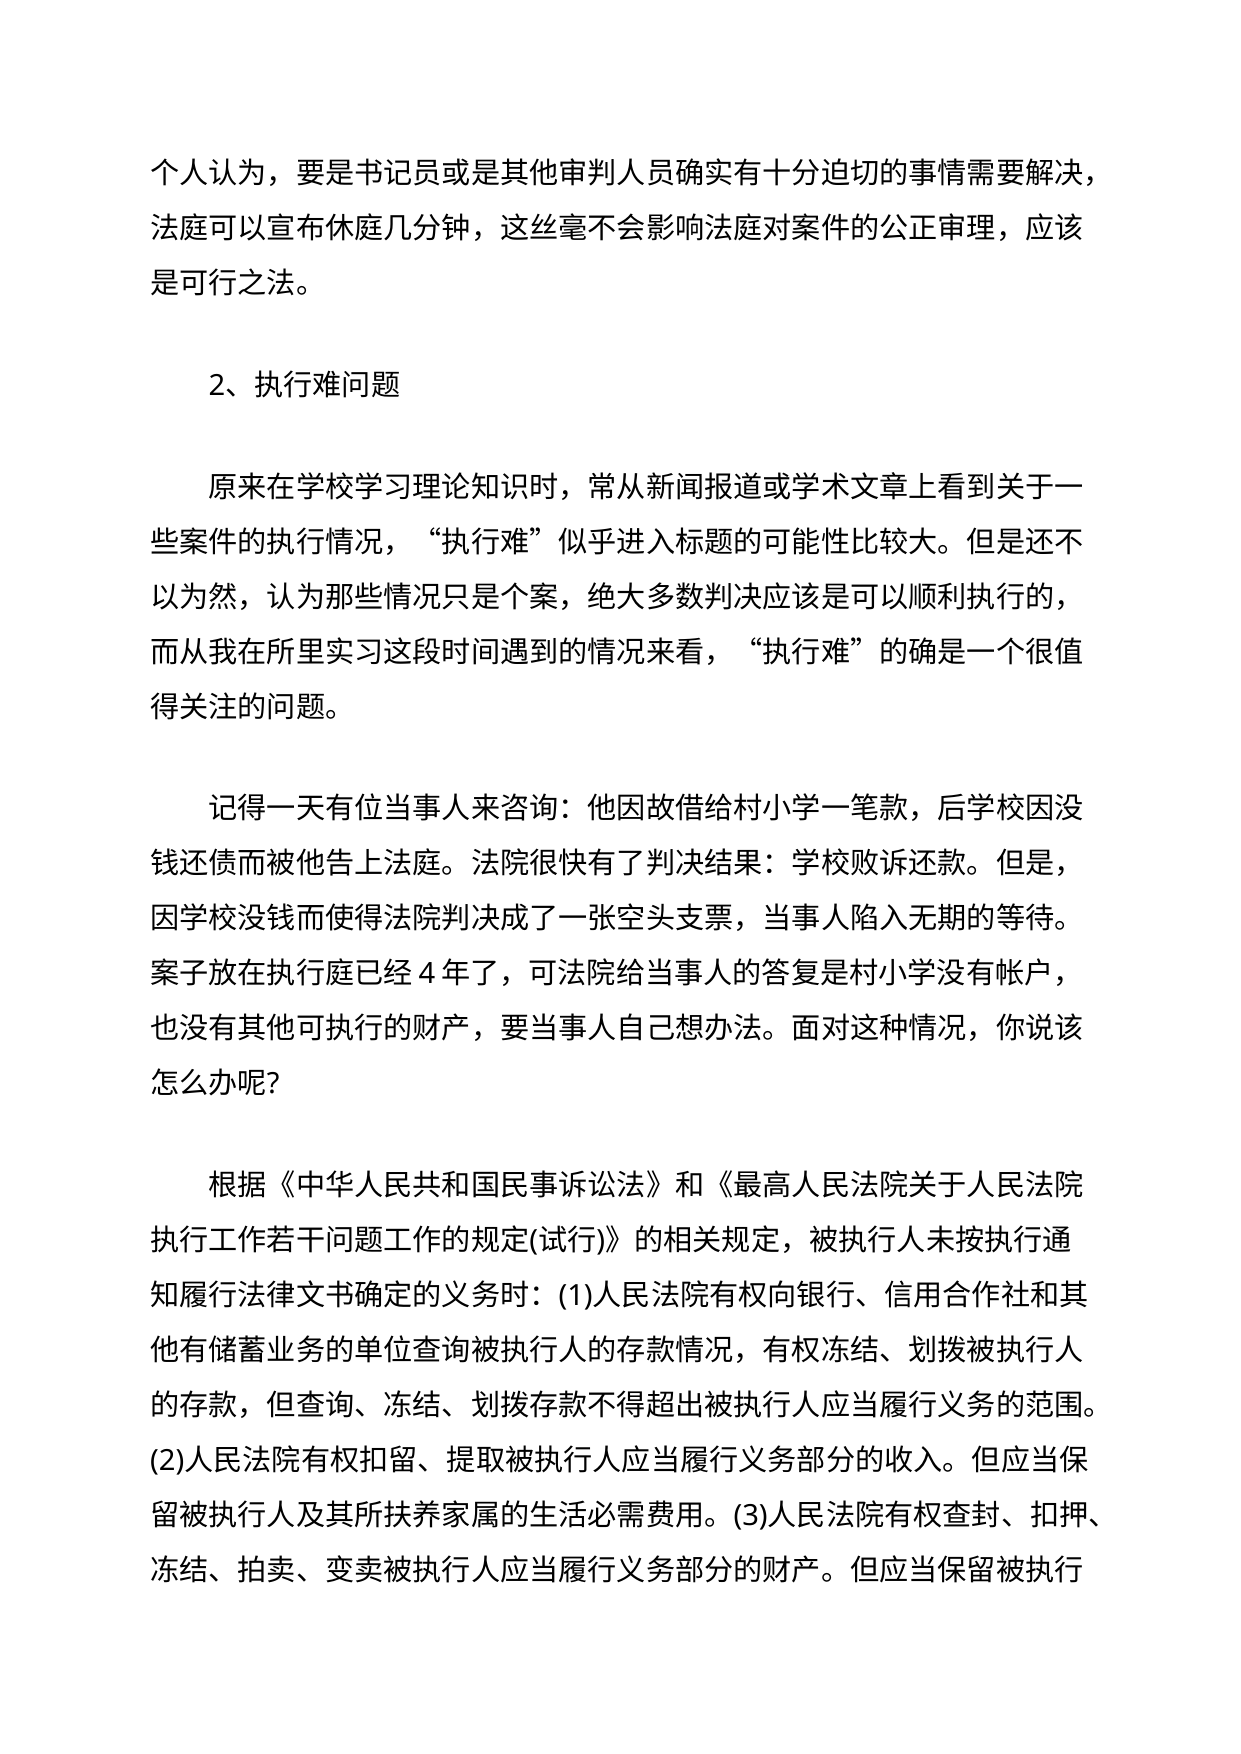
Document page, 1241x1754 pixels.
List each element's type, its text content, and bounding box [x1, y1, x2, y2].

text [150, 150, 1090, 302]
text 记得一天有位当事人来咨询：他因故借给村小学一笔款，后学校因没钱还债而被他告上法庭。法院很快有了判决结果：学校败诉还款。但是，因学校没钱而使得法院判决成了一张空头支票，当事人陷入无期的等待。案子放在执行庭已经4年了，可法院给当事人的答复是村小学没有帐户，也没有其他可执行的财产，要当事人自己想办法。面对这种情况，你说该怎么办呢? [150, 785, 1090, 1102]
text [150, 1161, 1090, 1588]
text 原来在学校学习理论知识时，常从新闻报道或学术文章上看到关于一些案件的执行情况，“执行难”似乎进入标题的可能性比较大。但是还不以为然，认为那些情况只是个案，绝大多数判决应该是可以顺利执行的，而从我在所里实习这段时间遇到的情况来看，“执行难”的确是一个很值得关注的问题。 [150, 463, 1090, 725]
text 2、执行难问题 [150, 362, 1090, 404]
